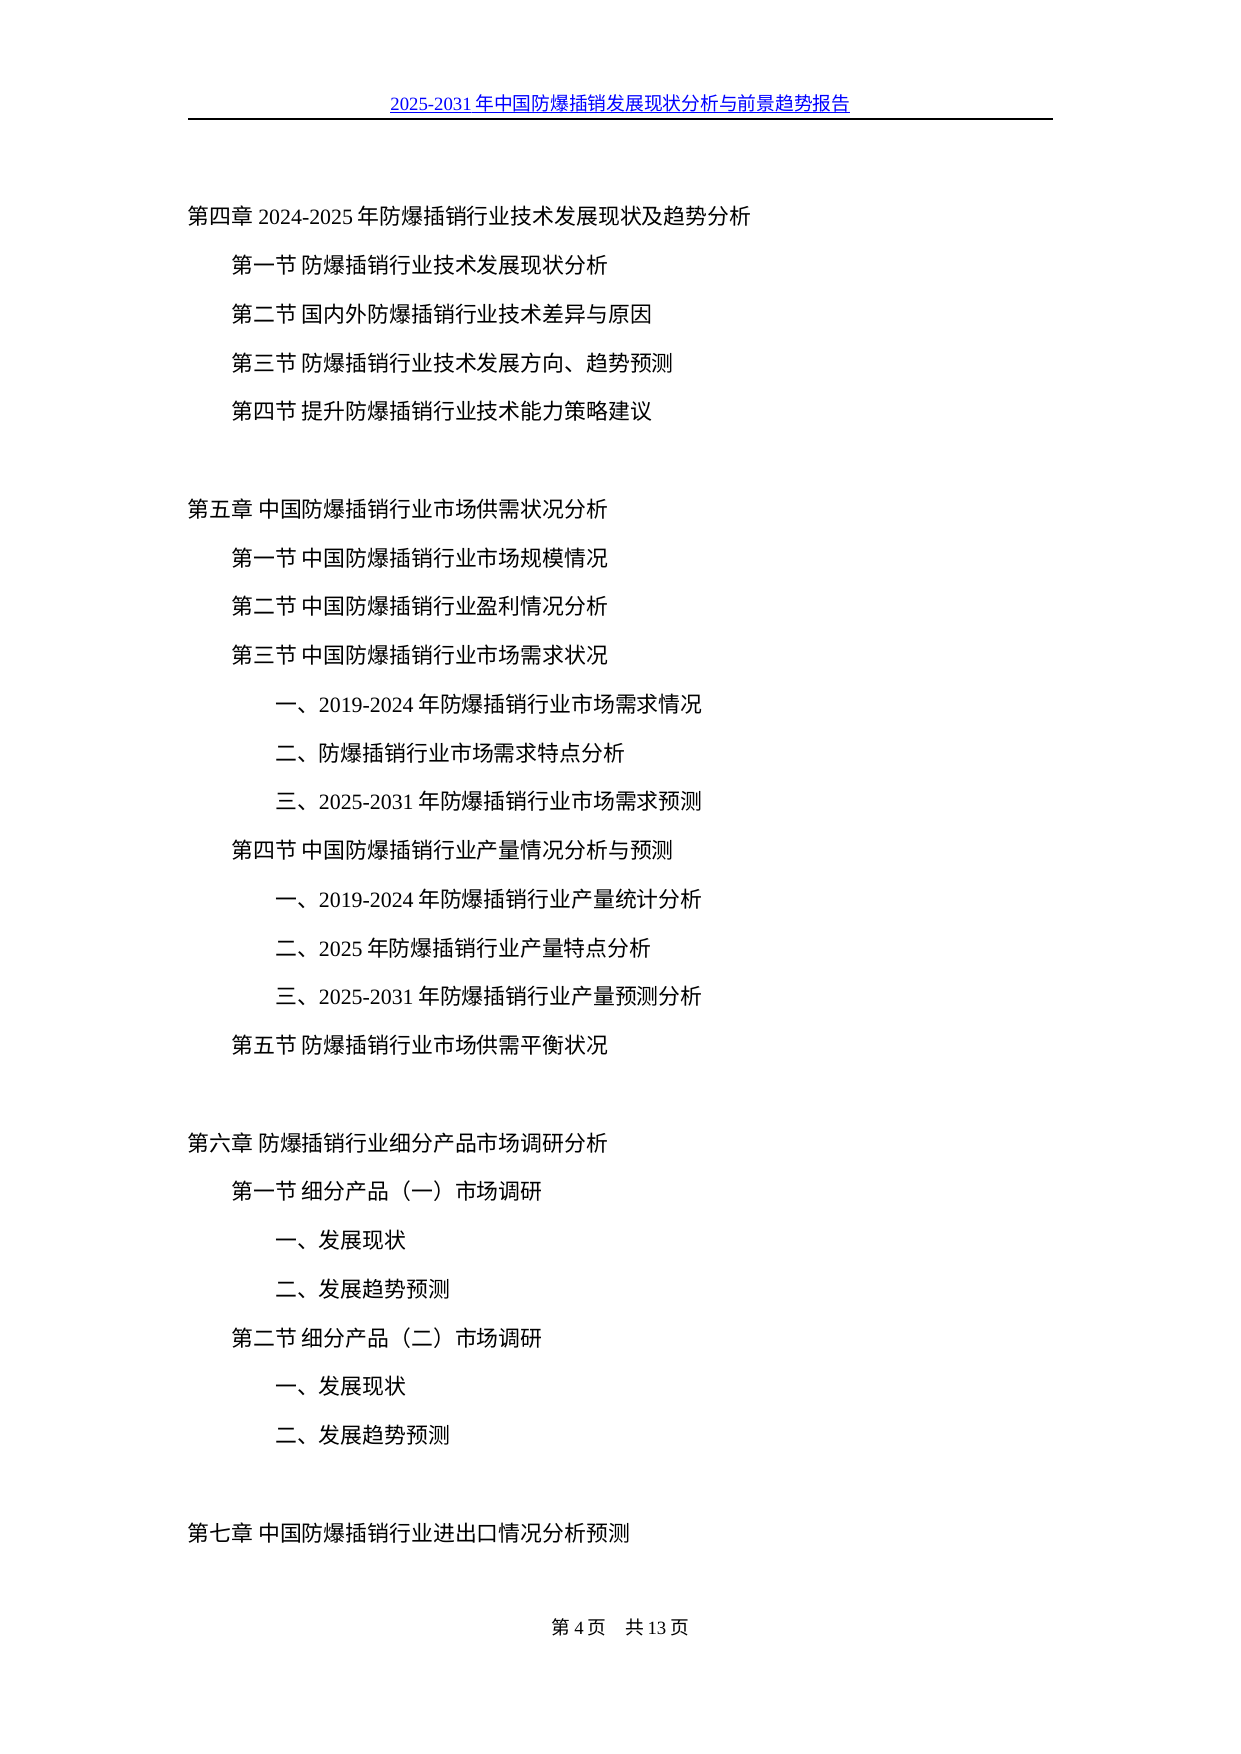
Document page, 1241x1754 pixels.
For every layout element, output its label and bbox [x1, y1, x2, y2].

text [187, 150, 1053, 1548]
